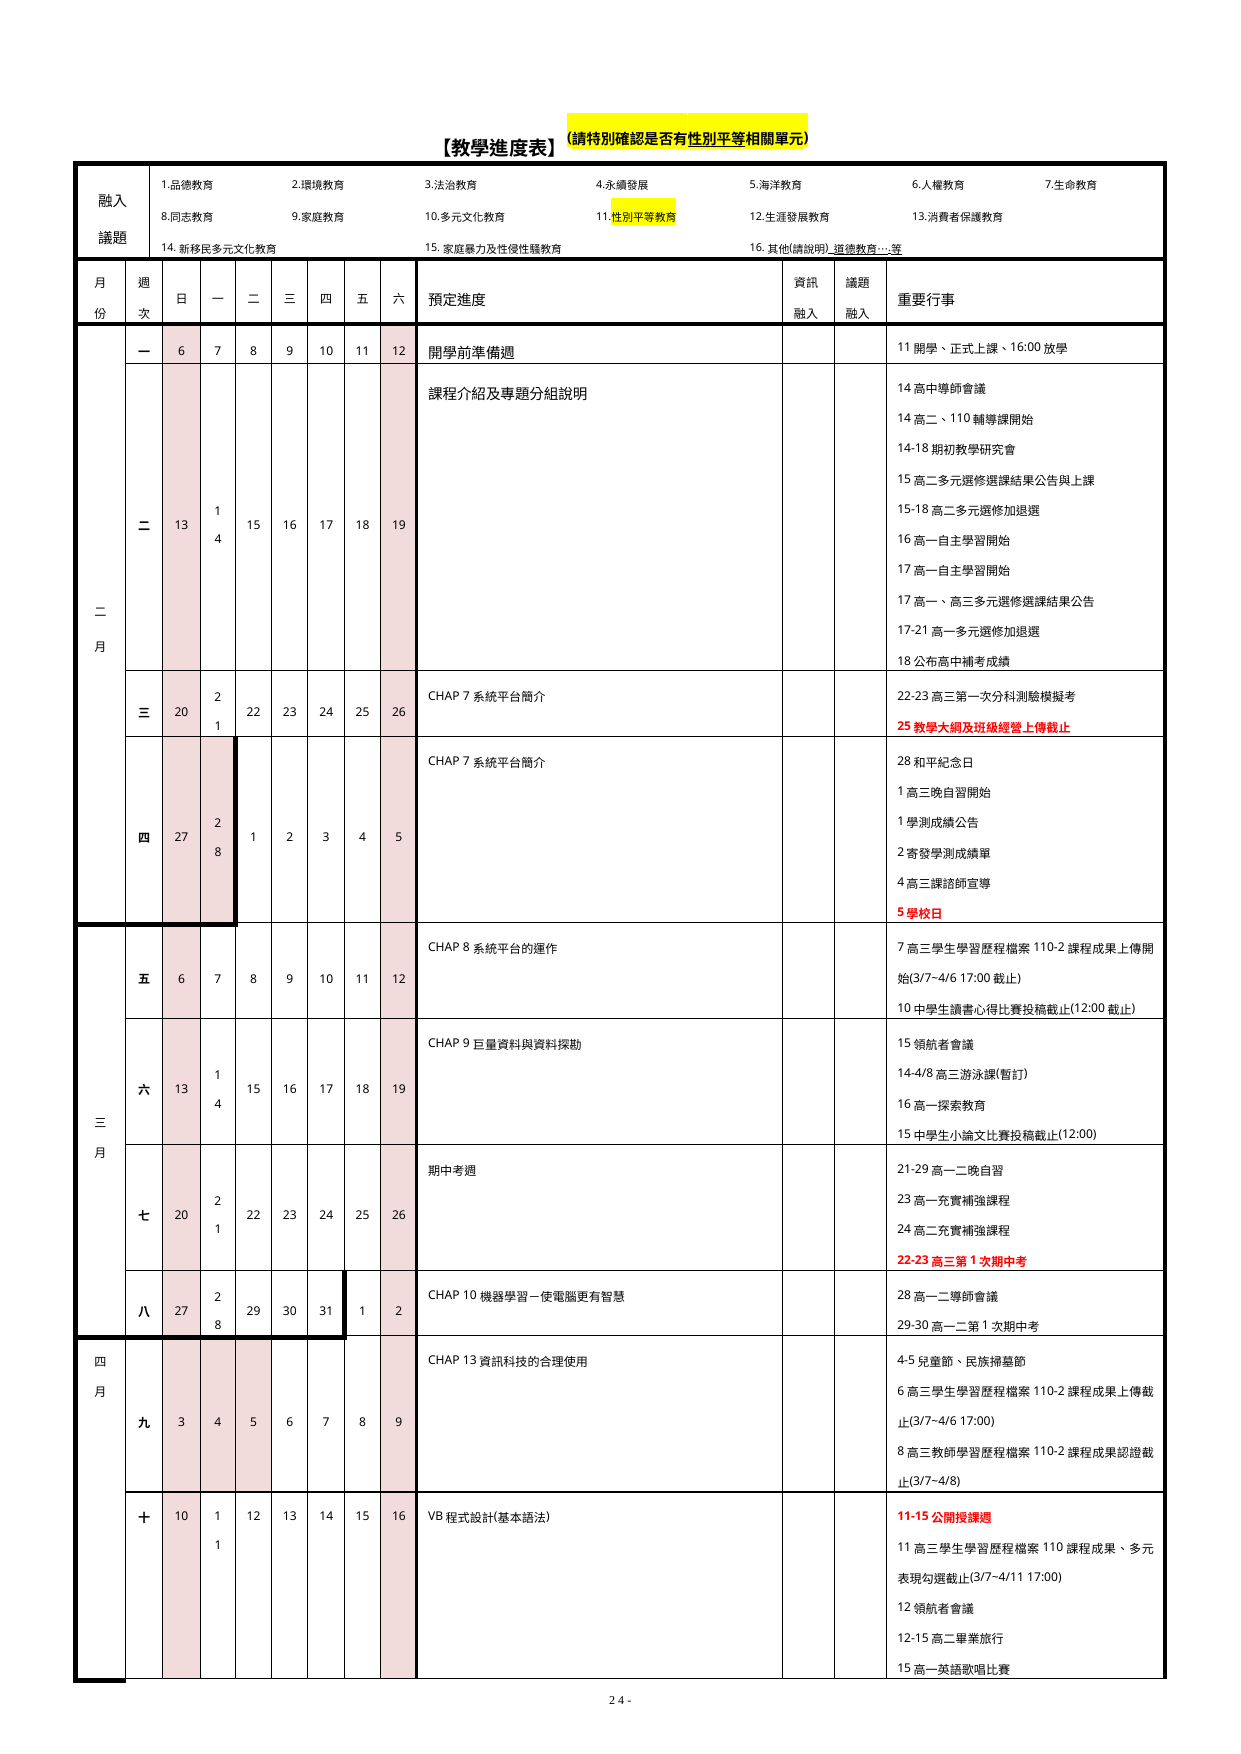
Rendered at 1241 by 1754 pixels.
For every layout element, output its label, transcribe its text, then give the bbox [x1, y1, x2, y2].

table_cell 二 [126, 364, 162, 670]
table_cell CHAP 13資訊科技的合理使用 [418, 1336, 782, 1491]
table_cell 三 月 [78, 927, 125, 1335]
table_cell 12.生涯發展教育 [738, 193, 901, 225]
table_cell 五 [126, 927, 162, 1018]
table_cell 6 [163, 326, 200, 363]
table_cell [783, 364, 834, 670]
table_cell 8.同志教育 [150, 193, 281, 225]
table_cell 9 [272, 923, 307, 1018]
table_header 6.人權教育 [901, 166, 1034, 193]
table_cell [835, 364, 886, 670]
table_cell [835, 671, 886, 736]
table_cell 24 [308, 1145, 344, 1270]
table_cell 16. 其他(請說明) 道德教育….等 [738, 225, 1163, 257]
table_cell CHAP 10 機器學習－使電腦更有智慧 [418, 1271, 782, 1335]
table_cell 六 [381, 261, 415, 322]
table_cell 議題 融入 [835, 261, 886, 322]
table_cell 19 [381, 364, 415, 670]
table_cell 13 [163, 364, 200, 670]
table_cell [783, 1493, 834, 1678]
table_cell [835, 1019, 886, 1144]
table_cell [783, 671, 834, 736]
table_cell 6 [163, 927, 200, 1018]
table_cell 28 [201, 1271, 235, 1335]
table_cell [835, 737, 886, 922]
table_cell 8 [236, 923, 271, 1018]
table_cell 12 [381, 326, 415, 363]
table_cell 22 [236, 1145, 271, 1270]
table_cell 6 [272, 1340, 307, 1491]
table_cell 5 [381, 737, 415, 922]
table_cell 10 [308, 923, 344, 1018]
table_cell 二 [236, 261, 271, 322]
table_cell 14 [308, 1493, 344, 1678]
table_cell [835, 923, 886, 1018]
table_cell [783, 923, 834, 1018]
table_cell 30 [272, 1271, 307, 1335]
table_cell 7 [201, 927, 235, 1018]
table_cell 3 [308, 737, 344, 922]
table_cell 17 [308, 1019, 344, 1144]
table_cell 四 [126, 737, 162, 922]
table_cell [835, 1271, 886, 1335]
table_cell 28和平紀念日 1高三晚自習開始 1學測成績公告 2寄發學測成績單 4高三課諮師宣導 5學校日 [887, 737, 1163, 922]
table_cell 16 [381, 1493, 415, 1678]
table_header 4.永續發展 [585, 166, 738, 193]
table_cell 13 [272, 1493, 307, 1678]
table_cell 11.性別平等教育 [585, 193, 738, 225]
table_cell 1 [238, 737, 271, 922]
table_cell [835, 326, 886, 363]
table_cell 15 [236, 364, 271, 670]
table_cell 11開學、正式上課、16:00放學 [887, 326, 1163, 363]
table_cell [783, 1336, 834, 1491]
table_cell 25 [345, 1145, 380, 1270]
table_cell 14 [201, 364, 235, 670]
table_cell VB程式設計(基本語法) [418, 1493, 782, 1678]
table_cell 15 [236, 1019, 271, 1144]
table_cell 五 [345, 261, 380, 322]
table_cell 20 [163, 671, 200, 736]
table_header 3.法治教育 [414, 166, 585, 193]
table_cell 26 [381, 671, 415, 736]
table_cell 3 [163, 1340, 200, 1491]
table_cell 9.家庭教育 [281, 193, 413, 225]
table_cell 14. 新移民多元文化教育 [150, 225, 413, 257]
table_cell 資訊 融入 [783, 261, 834, 322]
table_cell 12 [381, 923, 415, 1018]
table_cell 31 [308, 1271, 342, 1335]
table_cell 日 [163, 261, 200, 322]
table_cell 22 [236, 671, 271, 736]
table_cell 課程介紹及專題分組說明 [418, 364, 782, 670]
table_cell 26 [381, 1145, 415, 1270]
table_cell CHAP 9 巨量資料與資料探勘 [418, 1019, 782, 1144]
table_cell 9 [381, 1336, 415, 1491]
table_cell 一 [201, 261, 235, 322]
table_cell 開學前準備週 [418, 326, 782, 363]
table_cell 22-23高三第一次分科測驗模擬考 25教學大綱及班級經營上傳截止 [887, 671, 1163, 736]
table_cell 27 [163, 1271, 200, 1335]
table_cell 六 [126, 1019, 162, 1144]
table_cell 24 [308, 671, 344, 736]
table_cell 八 [126, 1271, 162, 1335]
table_cell 2 [272, 737, 307, 922]
table_cell 28高一二導師會議 29-30高一二第1次期中考 [887, 1271, 1163, 1335]
table_cell 18 [345, 1019, 380, 1144]
table_cell 11 [345, 326, 380, 363]
table_cell 三 [272, 261, 307, 322]
table_cell 二 月 [78, 326, 125, 922]
table_cell 預定進度 [418, 261, 782, 322]
table_cell CHAP 8 系統平台的運作 [418, 923, 782, 1018]
table_cell 12 [236, 1493, 271, 1678]
table_cell 九 [126, 1340, 162, 1491]
table_cell 25 [345, 671, 380, 736]
table_cell 三 [126, 671, 162, 736]
table_cell 4 [345, 737, 380, 922]
table_cell CHAP 7 系統平台簡介 [418, 737, 782, 922]
table_cell 14高中導師會議 14高二、110輔導課開始 14-18期初教學研究會 15高二多元選修選課結果公告與上課 15-18高二多元選修加退選 16高一自主學習開始 17高一自主學習開始 17高一、高三多元選修選課結果公告 17-21高一多元選修加退選 18公布高中補考成績 [887, 364, 1163, 670]
table_cell 13 [163, 1019, 200, 1144]
table_cell 10.多元文化教育 [414, 193, 585, 225]
table_cell 11 [345, 923, 380, 1018]
table_cell [835, 1336, 886, 1491]
text 【教學進度表】(請特別確認是否有性別平等相關單元) [29, 113, 1211, 161]
table_cell 20 [163, 1145, 200, 1270]
table_cell 23 [272, 1145, 307, 1270]
table_cell 週 次 [126, 261, 162, 322]
table_cell CHAP 7 系統平台簡介 [418, 671, 782, 736]
table_cell 27 [163, 737, 200, 922]
table_cell 10 [163, 1493, 200, 1678]
table_cell 四 [308, 261, 344, 322]
table_cell [783, 326, 834, 363]
table_cell 7 [201, 326, 235, 363]
table_cell 5 [236, 1340, 271, 1491]
table_cell 七 [126, 1145, 162, 1270]
table_cell 13.消費者保護教育 [901, 193, 1163, 225]
table_cell [835, 1145, 886, 1270]
table_header 1.品德教育 [150, 166, 281, 193]
table_cell 15領航者會議 14-4/8高三游泳課(暫訂) 16高一探索教育 15中學生小論文比賽投稿截止(12:00) [887, 1019, 1163, 1144]
table_cell 9 [272, 326, 307, 363]
table_cell 2 [381, 1271, 415, 1335]
table_cell 4 [201, 1340, 235, 1491]
table_cell 重要行事 [887, 261, 1163, 322]
table_cell [783, 737, 834, 922]
table_cell [783, 1019, 834, 1144]
table_header 融入 議題 [78, 166, 149, 257]
table_cell 四 月 [78, 1340, 125, 1678]
table_cell [783, 1271, 834, 1335]
table_cell 11 [201, 1493, 235, 1678]
table_cell 10 [308, 326, 344, 363]
table_cell 21-29高一二晚自習 23高一充實補強課程 24高二充實補強課程 22-23高三第1次期中考 [887, 1145, 1163, 1270]
table_cell 19 [381, 1019, 415, 1144]
table_cell 8 [236, 326, 271, 363]
table_cell [835, 1493, 886, 1678]
table_cell 8 [345, 1336, 380, 1491]
table_cell 21 [201, 1145, 235, 1270]
table_header 7.生命教育 [1034, 166, 1163, 193]
table_cell 23 [272, 671, 307, 736]
table_cell 14 [201, 1019, 235, 1144]
table_cell 28 [201, 737, 233, 922]
table_cell 15. 家庭暴力及性侵性騷教育 [414, 225, 738, 257]
table_cell 29 [236, 1271, 271, 1335]
table_cell 期中考週 [418, 1145, 782, 1270]
table_cell 15 [345, 1493, 380, 1678]
table_cell 一 [126, 326, 162, 363]
table_cell [783, 1145, 834, 1270]
table_cell 4-5兒童節、民族掃墓節 6高三學生學習歷程檔案110-2課程成果上傳截止(3/7~4/6 17:00) 8高三教師學習歷程檔案110-2課程成果認證截止(3/7~4/8) [887, 1336, 1163, 1491]
table_header 5.海洋教育 [738, 166, 901, 193]
table_cell 16 [272, 1019, 307, 1144]
table_cell 18 [345, 364, 380, 670]
table_cell 7 [308, 1340, 344, 1491]
table_cell 16 [272, 364, 307, 670]
table_cell 月 份 [78, 261, 125, 322]
table_header 2.環境教育 [281, 166, 413, 193]
table_cell 11-15公開授課週 11高三學生學習歷程檔案110課程成果、多元表現勾選截止(3/7~4/11 17:00) 12領航者會議 12-15高二畢業旅行 15高一英語歌唱比賽 [887, 1493, 1163, 1678]
table_cell 十 [126, 1493, 162, 1678]
table_cell 17 [308, 364, 344, 670]
table_cell 7高三學生學習歷程檔案110-2課程成果上傳開始(3/7~4/6 17:00截止) 10中學生讀書心得比賽投稿截止(12:00截止) [887, 923, 1163, 1018]
table_cell 1 [347, 1271, 380, 1335]
table_cell 21 [201, 671, 235, 736]
